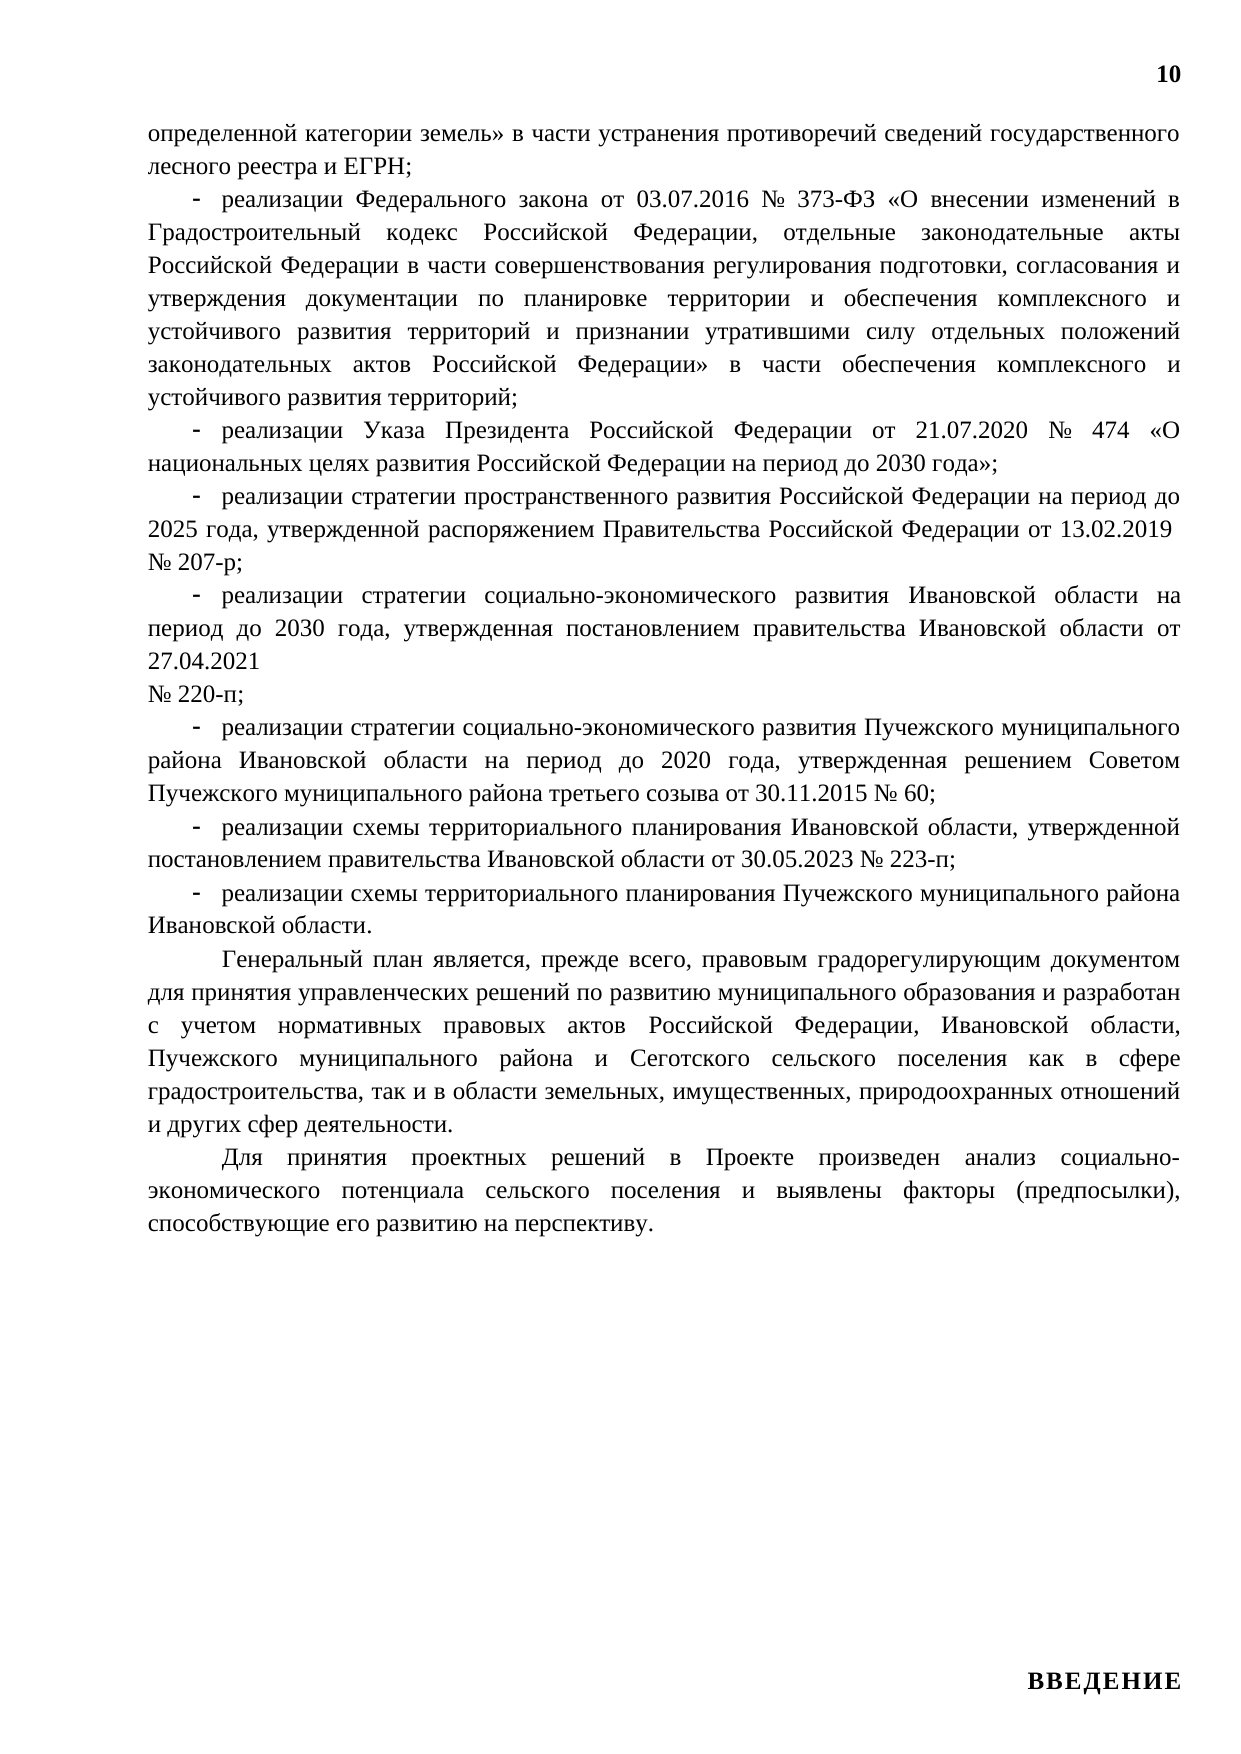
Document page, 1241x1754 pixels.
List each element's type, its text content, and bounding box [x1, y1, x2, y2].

list реализации схемы территориального планирования Ивановской области, утвержденной постановлением правительства Ивановской области от 30.05.2023 № 223-п; [148, 812, 1181, 873]
list реализации стратегии социально-экономического развития Ивановской области на период до 2030 года, утвержденная постановлением правительства Ивановской области от 27.04.2021 № 220-п; [148, 580, 1181, 708]
list реализации Указа Президента Российской Федерации от 21.07.2020 № 474 «О национальных целях развития Российской Федерации на период до 2030 года»; [148, 415, 1181, 477]
list реализации Федерального закона от 03.07.2016 № 373-ФЗ «О внесении изменений в Градостроительный кодекс Российской Федерации, отдельные законодательные акты Российской Федерации в части совершенствования регулирования подготовки, согласования и утверждения документации по планировке территории и обеспечения комплексного и устойчивого развития территорий и признании утратившими силу отдельных положений законодательных актов Российской Федерации» в части обеспечения комплексного и устойчивого развития территорий; [148, 184, 1181, 411]
list реализации стратегии социально-экономического развития Пучежского муниципального района Ивановской области на период до 2020 года, утвержденная решением Советом Пучежского муниципального района третьего созыва от 30.11.2015 № 60; [148, 712, 1181, 807]
text Генеральный план является, прежде всего, правовым градорегулирующим документом для принятия управленческих решений по развитию муниципального образования и разработан с учетом нормативных правовых актов Российской Федерации, Ивановской области, Пучежского муниципального района и Сеготского сельского поселения как в сфере градостроительства, так и в области земельных, имущественных, природоохранных отношений и других сфер деятельности. [148, 944, 1181, 1137]
list реализации стратегии пространственного развития Российской Федерации на период до 2025 года, утвержденной распоряжением Правительства Российской Федерации от 13.02.2019 № 207-р; [148, 481, 1181, 576]
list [148, 118, 1181, 180]
list реализации схемы территориального планирования Пучежского муниципального района Ивановской области. [148, 878, 1181, 939]
text Для принятия проектных решений в Проекте произведен анализ социально-экономического потенциала сельского поселения и выявлены факторы (предпосылки), способствующие его развитию на перспективу. [148, 1142, 1181, 1237]
